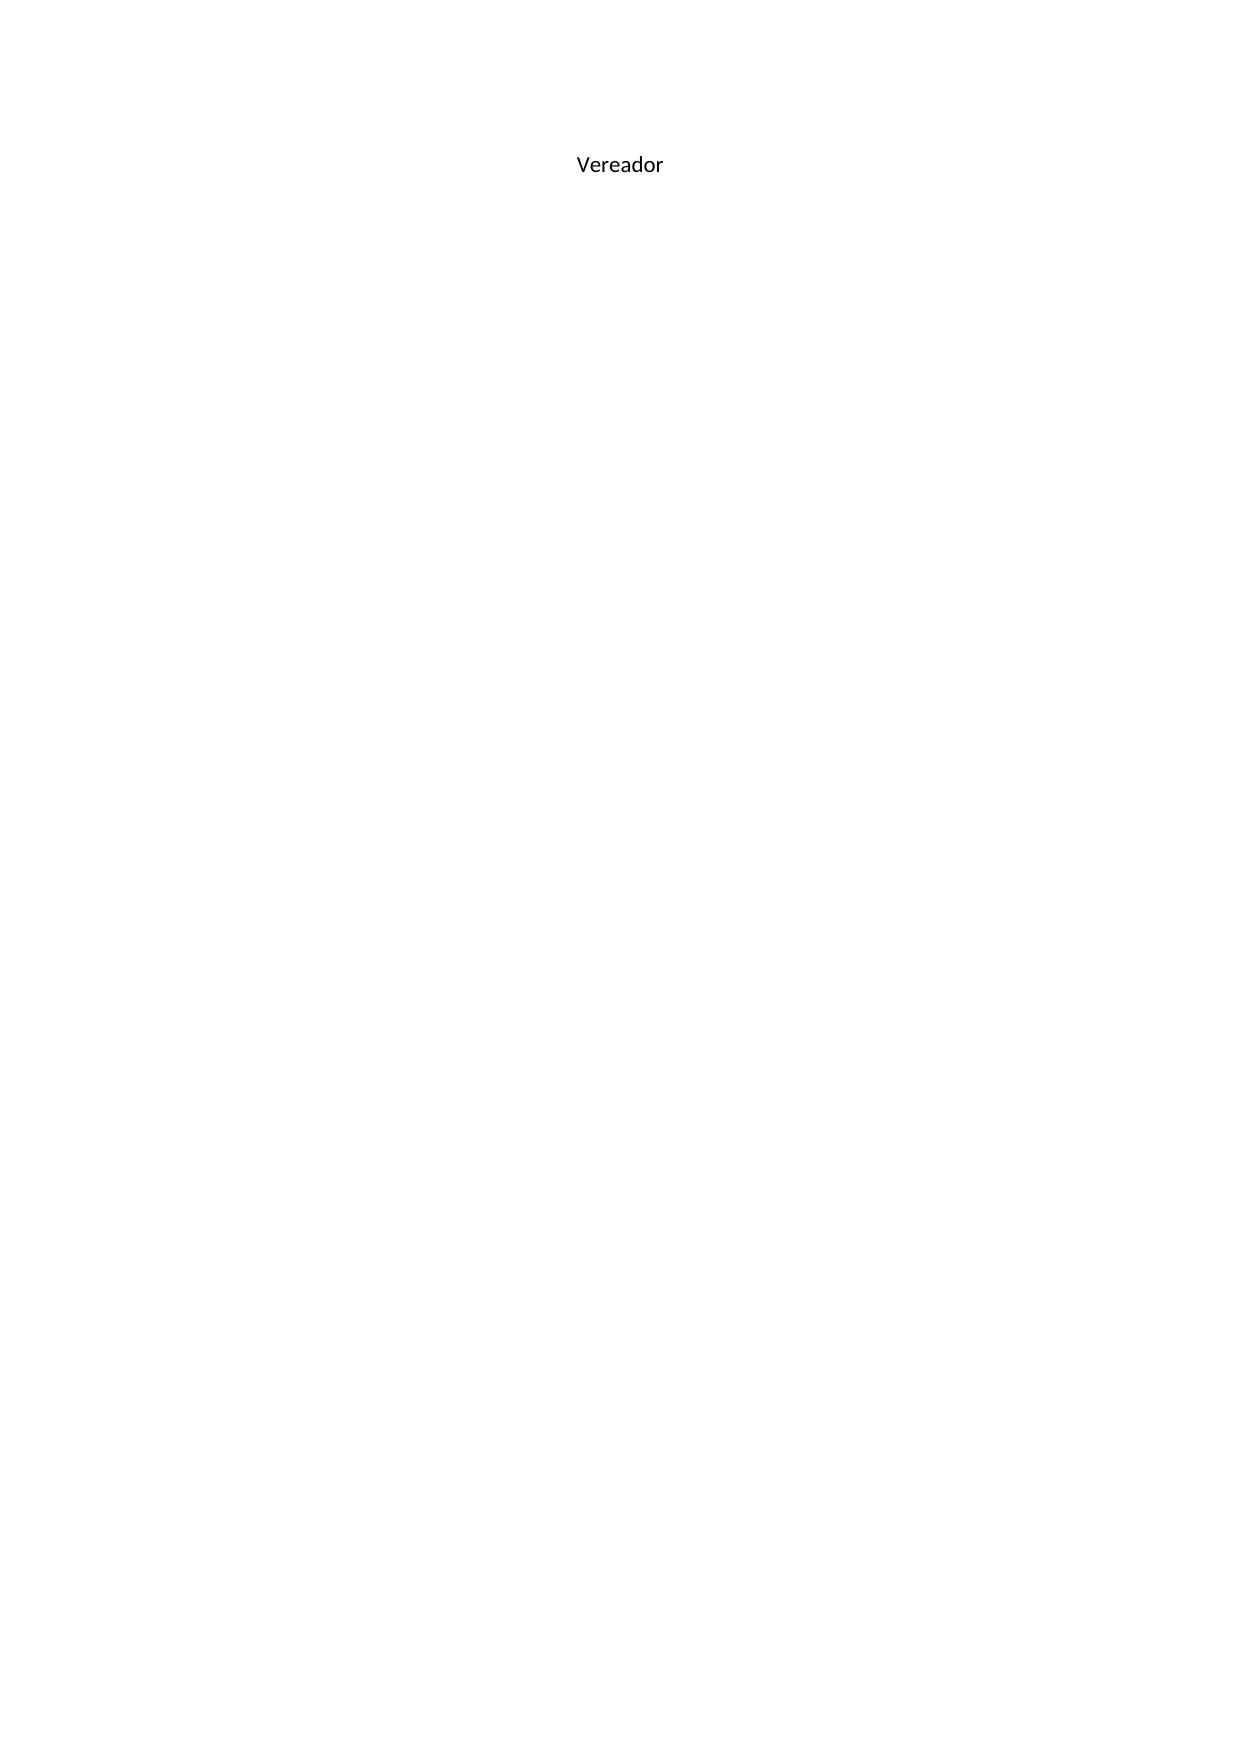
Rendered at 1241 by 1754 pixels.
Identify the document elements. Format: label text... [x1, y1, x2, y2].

text Vereador [150, 150, 1090, 178]
